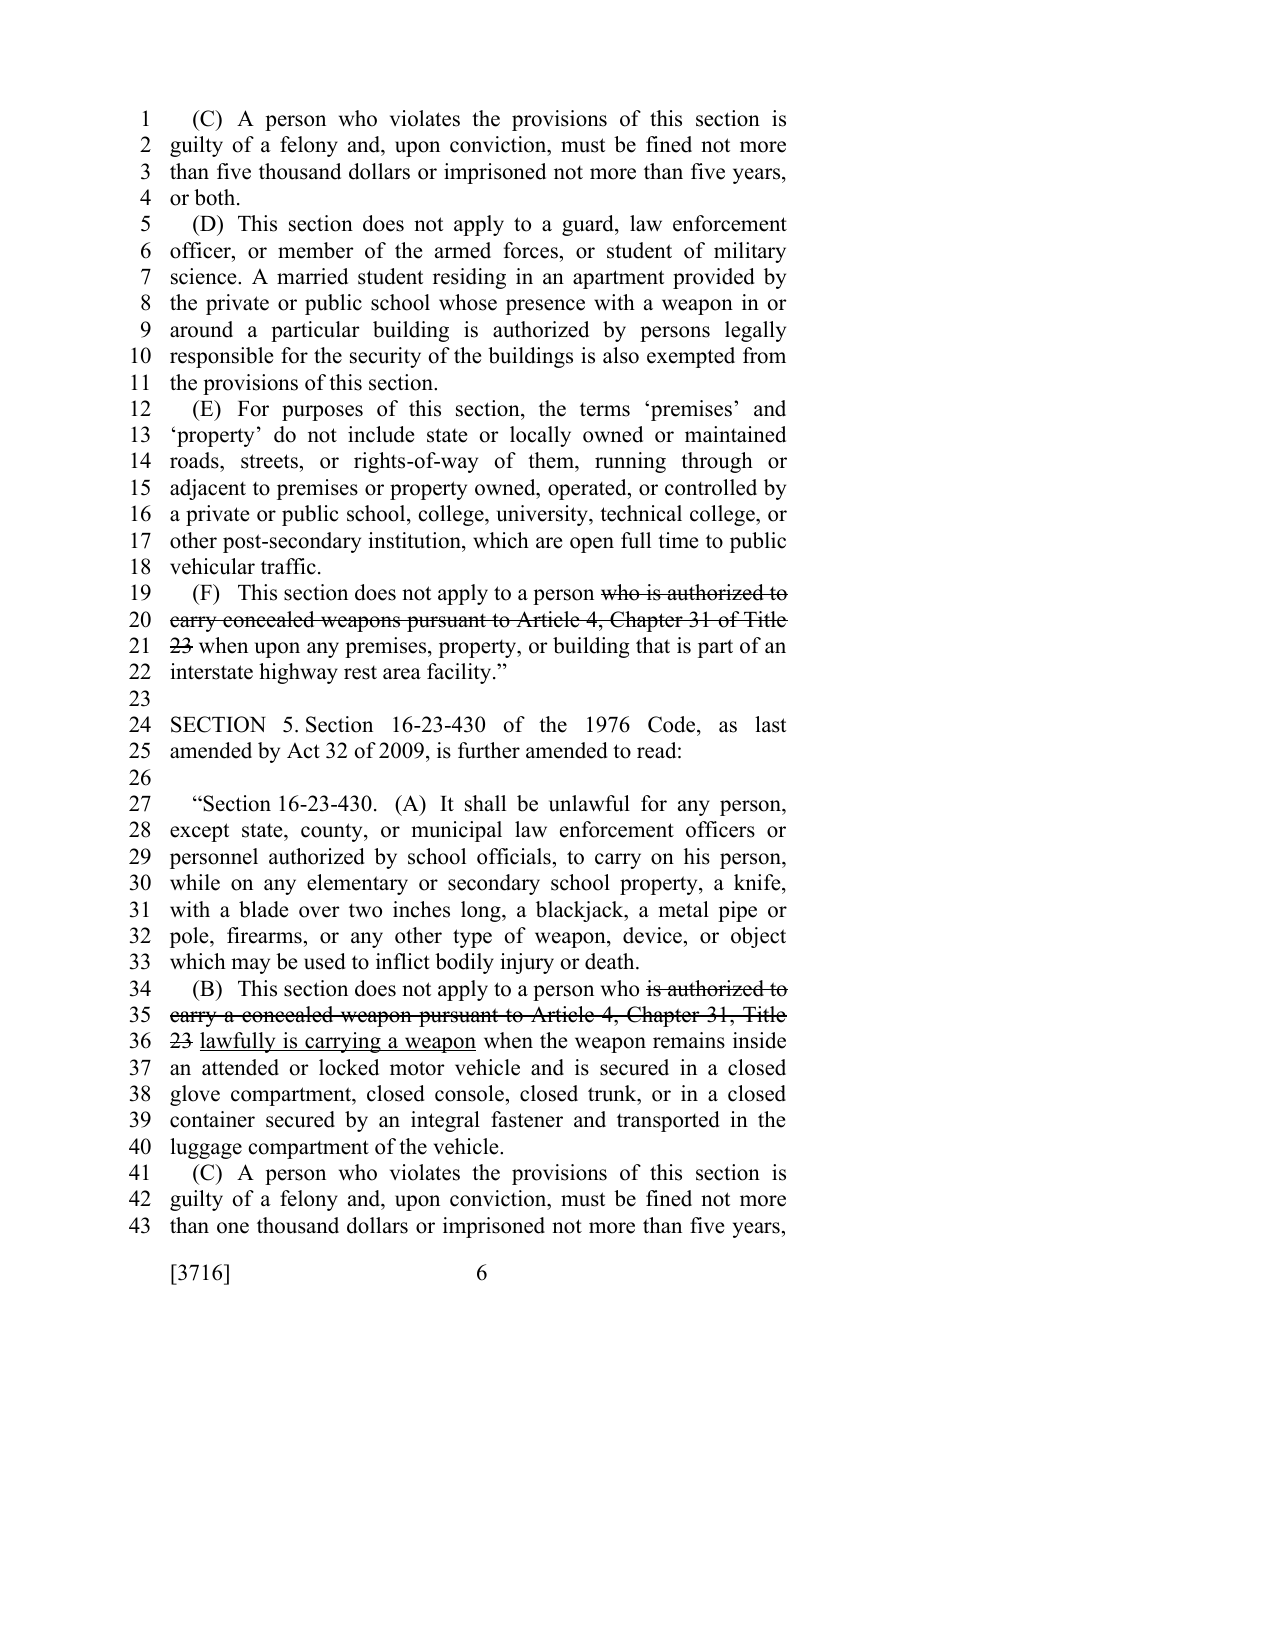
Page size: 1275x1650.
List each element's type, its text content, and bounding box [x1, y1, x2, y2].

text (E) For purposes of this section, the terms ‘premises’ and ‘property’ do not include state or locally owned or maintained roads, streets, or rights-of-way of them, running through or adjacent to premises or property owned, operated, or controlled by a private or public school, college, university, technical college, or other post-secondary institution, which are open full time to public vehicular traffic. [169, 395, 787, 579]
text (C) A person who violates the provisions of this section is guilty of a felony and, upon conviction, must be fined not more than five thousand dollars or imprisoned not more than five years, or both. [169, 105, 787, 210]
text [169, 1159, 787, 1238]
text (F) This section does not apply to a person who is authorized to carry concealed weapons pursuant to Article 4, Chapter 31 of Title 23 when upon any premises, property, or building that is part of an interstate highway rest area facility.” [169, 621, 787, 685]
text “Section 16-23-430. (A) It shall be unlawful for any person, except state, county, or municipal law enforcement officers or personnel authorized by school officials, to carry on his person, while on any elementary or secondary school property, a knife, with a blade over two inches long, a blackjack, a metal pipe or pole, firearms, or any other type of weapon, device, or object which may be used to inflict bodily injury or death. [169, 790, 787, 975]
text SECTION 5. Section 16-23-430 of the 1976 Code, as last amended by Act 32 of 2009, is further amended to read: [169, 711, 787, 764]
text (F) This section does not apply to a person who is authorized to carry concealed weapons pursuant to Article 4, Chapter 31 of Title 23 when upon any premises, property, or building that is part of an interstate highway rest area facility.” [169, 579, 787, 620]
text (B) This section does not apply to a person who is authorized to carry a concealed weapon pursuant to Article 4, Chapter 31, Title 23 lawfully is carrying a weapon when the weapon remains inside an attended or locked motor vehicle and is secured in a closed glove compartment, closed console, closed trunk, or in a closed container secured by an integral fastener and transported in the luggage compartment of the vehicle. [169, 1016, 787, 1159]
text (D) This section does not apply to a guard, law enforcement officer, or member of the armed forces, or student of military science. A married student residing in an apartment provided by the private or public school whose presence with a weapon in or around a particular building is authorized by persons legally responsible for the security of the buildings is also exempted from the provisions of this section. [169, 210, 787, 395]
